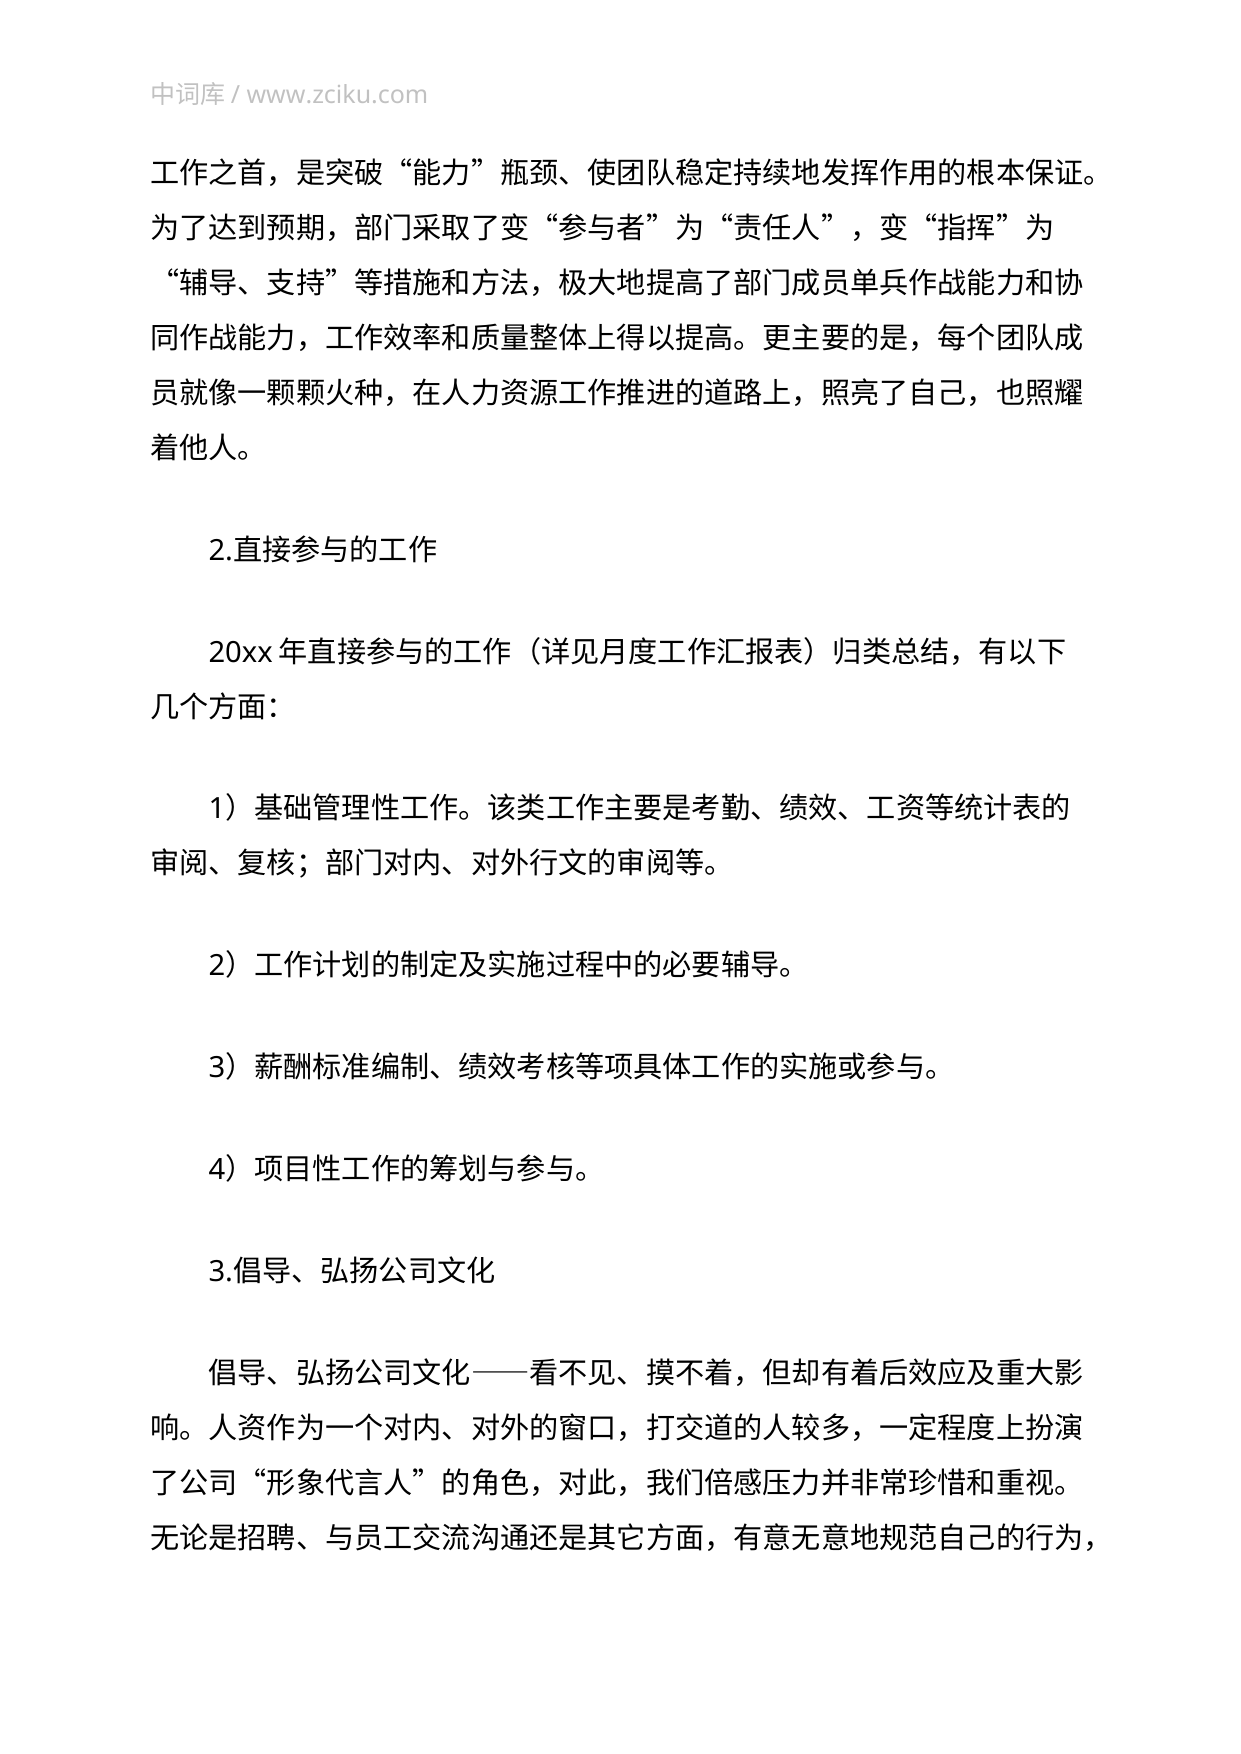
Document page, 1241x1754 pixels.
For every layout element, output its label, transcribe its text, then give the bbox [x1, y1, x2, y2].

text 20xx年直接参与的工作（详见月度工作汇报表）归类总结，有以下几个方面： [150, 628, 1090, 726]
text 2.直接参与的工作 [150, 526, 1090, 569]
text 4）项目性工作的筹划与参与。 [150, 1146, 1090, 1188]
text 2）工作计划的制定及实施过程中的必要辅导。 [150, 942, 1090, 984]
text 3）薪酬标准编制、绩效考核等项具体工作的实施或参与。 [150, 1044, 1090, 1086]
text 3.倡导、弘扬公司文化 [150, 1248, 1090, 1290]
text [150, 1350, 1090, 1557]
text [150, 150, 1090, 467]
text 1）基础管理性工作。该类工作主要是考勤、绩效、工资等统计表的审阅、复核；部门对内、对外行文的审阅等。 [150, 785, 1090, 882]
